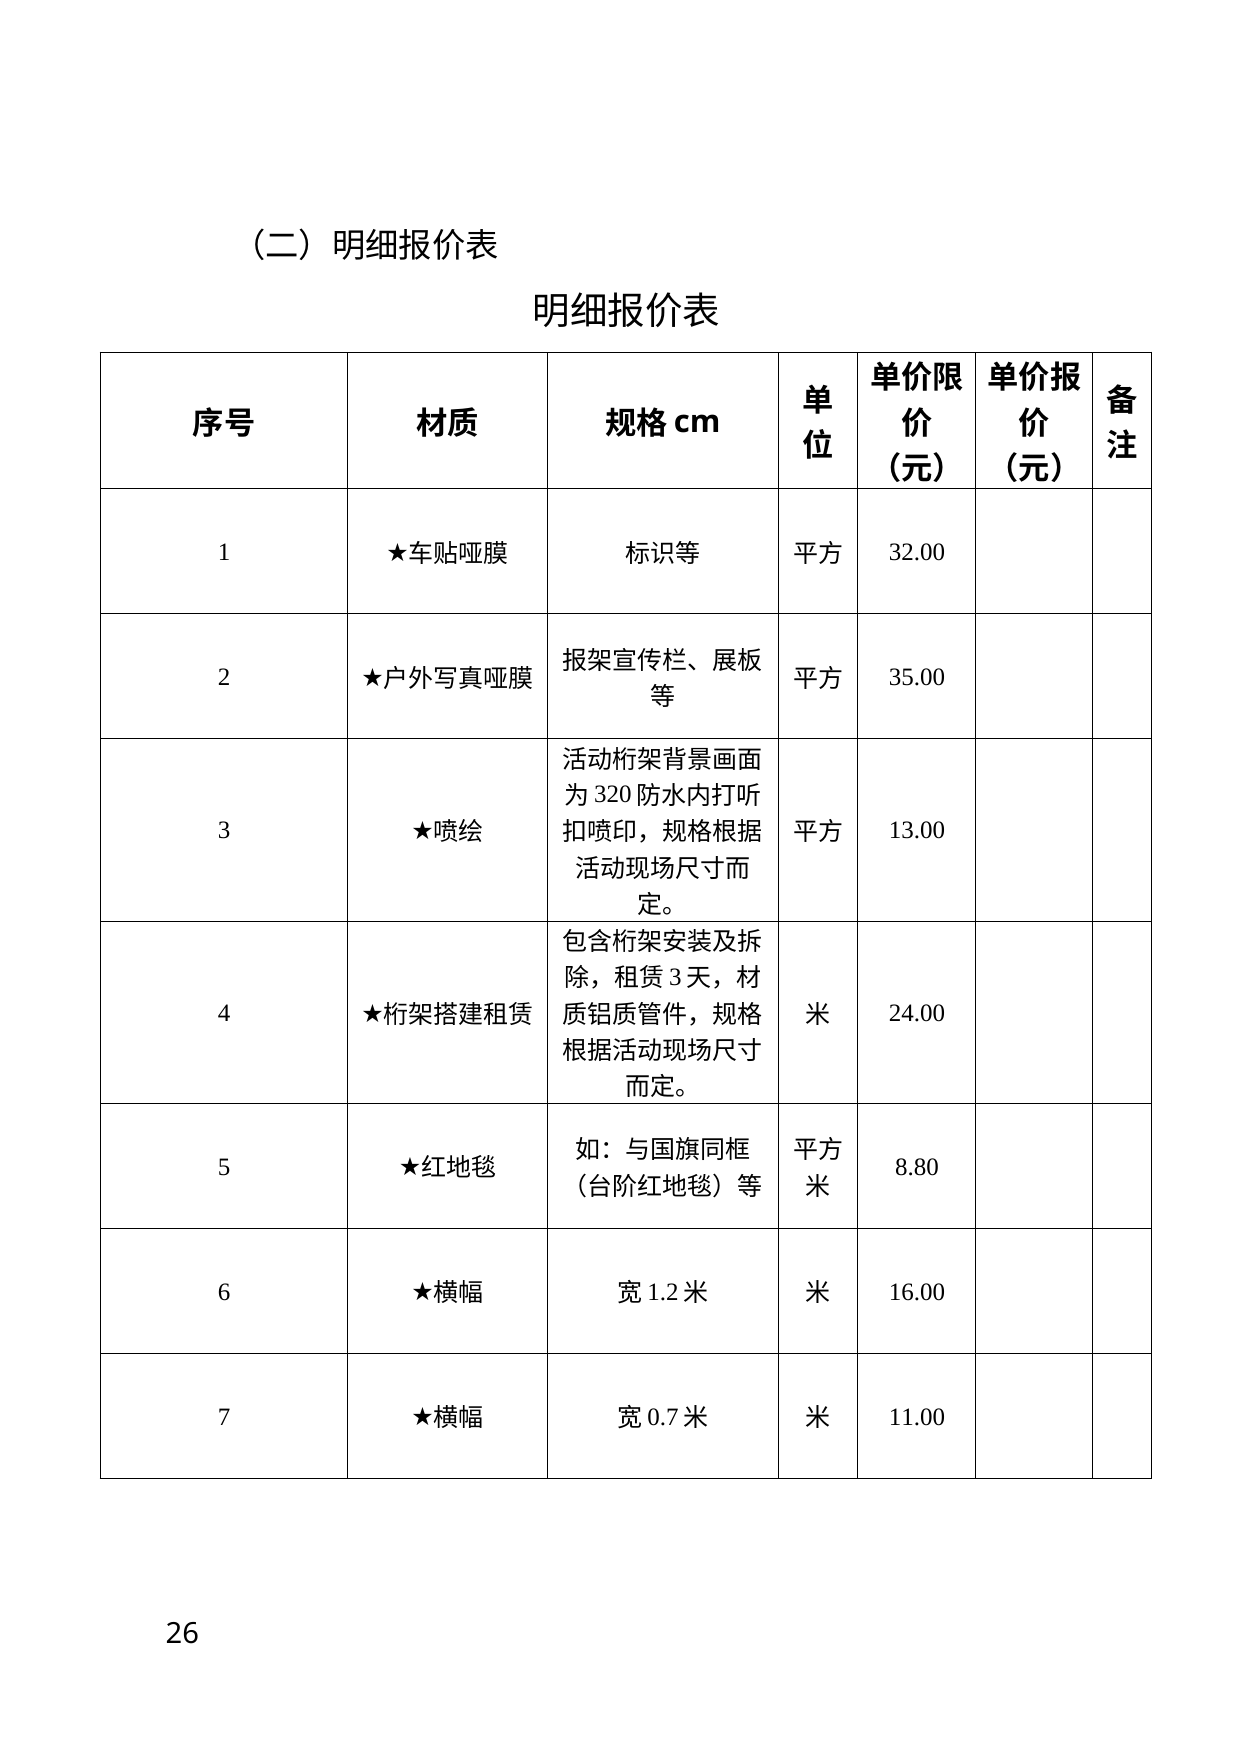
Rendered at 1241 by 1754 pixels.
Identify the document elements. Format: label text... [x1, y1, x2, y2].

text 明细报价表 [165, 281, 1087, 335]
table_cell 米 [779, 1229, 857, 1353]
table_cell 宽0.7米 [548, 1354, 778, 1478]
table_header 规格cm [548, 353, 778, 488]
table_cell [1093, 614, 1151, 738]
table_cell 24.00 [858, 922, 975, 1103]
table_cell 4 [101, 922, 347, 1103]
table_header 备注 [1093, 353, 1151, 488]
table_cell [976, 1104, 1092, 1228]
table_cell [1093, 1354, 1151, 1478]
table_cell 平方 [779, 489, 857, 613]
table_cell [1093, 739, 1151, 921]
table_cell [976, 1229, 1092, 1353]
table_cell 7 [101, 1354, 347, 1478]
table_cell 平方 [779, 739, 857, 921]
table_cell 13.00 [858, 739, 975, 921]
table_cell [1093, 922, 1151, 1103]
table_header 材质 [348, 353, 547, 488]
table_cell 3 [101, 739, 347, 921]
table_header 单价报价（元） [976, 353, 1092, 488]
table_header 序号 [101, 353, 347, 488]
table_cell 宽1.2米 [548, 1229, 778, 1353]
table_cell [976, 739, 1092, 921]
table_cell 平方米 [779, 1104, 857, 1228]
table_cell [976, 614, 1092, 738]
table_cell 标识等 [548, 489, 778, 613]
table_cell ★户外写真哑膜 [348, 614, 547, 738]
table_cell [976, 1354, 1092, 1478]
table_cell 如：与国旗同框（台阶红地毯）等 [548, 1104, 778, 1228]
table_cell [976, 922, 1092, 1103]
table_cell ★横幅 [348, 1354, 547, 1478]
table_cell ★桁架搭建租赁 [348, 922, 547, 1103]
table_cell 米 [779, 922, 857, 1103]
table_cell 8.80 [858, 1104, 975, 1228]
table_cell 32.00 [858, 489, 975, 613]
table_cell [1093, 1229, 1151, 1353]
table_cell ★喷绘 [348, 739, 547, 921]
table_cell 16.00 [858, 1229, 975, 1353]
table_cell 11.00 [858, 1354, 975, 1478]
table_header 单价限价（元） [858, 353, 975, 488]
table_header 单位 [779, 353, 857, 488]
table_cell 平方 [779, 614, 857, 738]
table_cell 活动桁架背景画面为320防水内打听扣喷印，规格根据活动现场尺寸而定。 [548, 739, 778, 921]
table_cell [1093, 1104, 1151, 1228]
table_cell 6 [101, 1229, 347, 1353]
table_cell ★红地毯 [348, 1104, 547, 1228]
table_cell 2 [101, 614, 347, 738]
table_cell 1 [101, 489, 347, 613]
table_cell 5 [101, 1104, 347, 1228]
table_cell 35.00 [858, 614, 975, 738]
table_cell ★横幅 [348, 1229, 547, 1353]
table_cell ★车贴哑膜 [348, 489, 547, 613]
table_cell [1093, 489, 1151, 613]
table_cell 米 [779, 1354, 857, 1478]
table_cell 包含桁架安装及拆除，租赁3天，材质铝质管件，规格根据活动现场尺寸而定。 [548, 922, 778, 1103]
table_cell 报架宣传栏、展板等 [548, 614, 778, 738]
text （二）明细报价表 [165, 218, 1087, 267]
table_cell [976, 489, 1092, 613]
